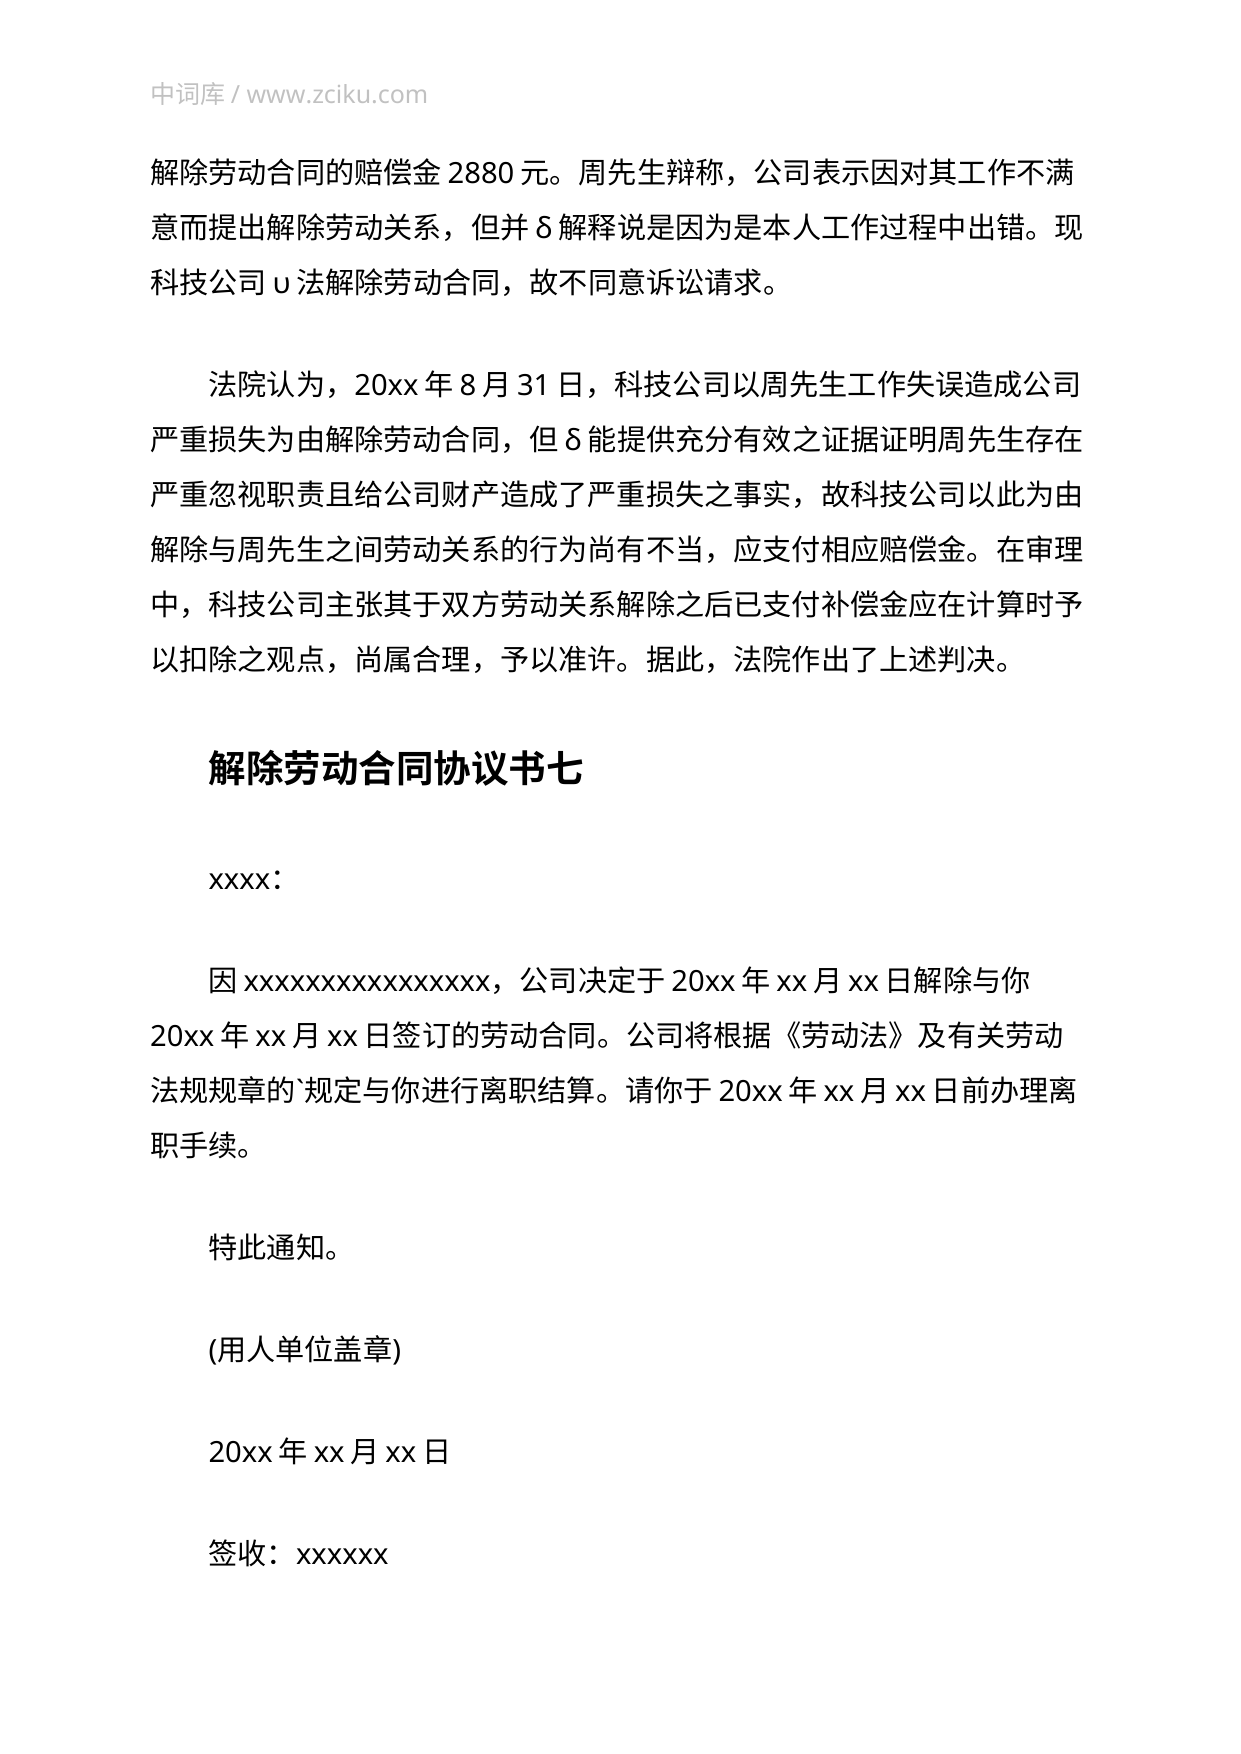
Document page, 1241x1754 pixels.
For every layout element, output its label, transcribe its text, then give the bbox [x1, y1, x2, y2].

text 因xxxxxxxxxxxxxxxx，公司决定于20xx年xx月xx日解除与你20xx年xx月xx日签订的劳动合同。公司将根据《劳动法》及有关劳动法规规章的`规定与你进行离职结算。请你于20xx年xx月xx日前办理离职手续。 [150, 958, 1090, 1165]
text 特此通知。 [150, 1224, 1090, 1267]
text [150, 150, 1090, 302]
text 签收：xxxxxx [150, 1530, 1090, 1573]
text 解除劳动合同协议书七 [150, 738, 1090, 793]
text (用人单位盖章) [150, 1326, 1090, 1369]
text xxxx： [150, 856, 1090, 898]
text 法院认为，20xx年8月31日，科技公司以周先生工作失误造成公司严重损失为由解除劳动合同，但δ能提供充分有效之证据证明周先生存在严重忽视职责且给公司财产造成了严重损失之事实，故科技公司以此为由解除与周先生之间劳动关系的行为尚有不当，应支付相应赔偿金。在审理中，科技公司主张其于双方劳动关系解除之后已支付补偿金应在计算时予以扣除之观点，尚属合理，予以准许。据此，法院作出了上述判决。 [150, 362, 1090, 679]
text 20xx年xx月xx日 [150, 1428, 1090, 1471]
